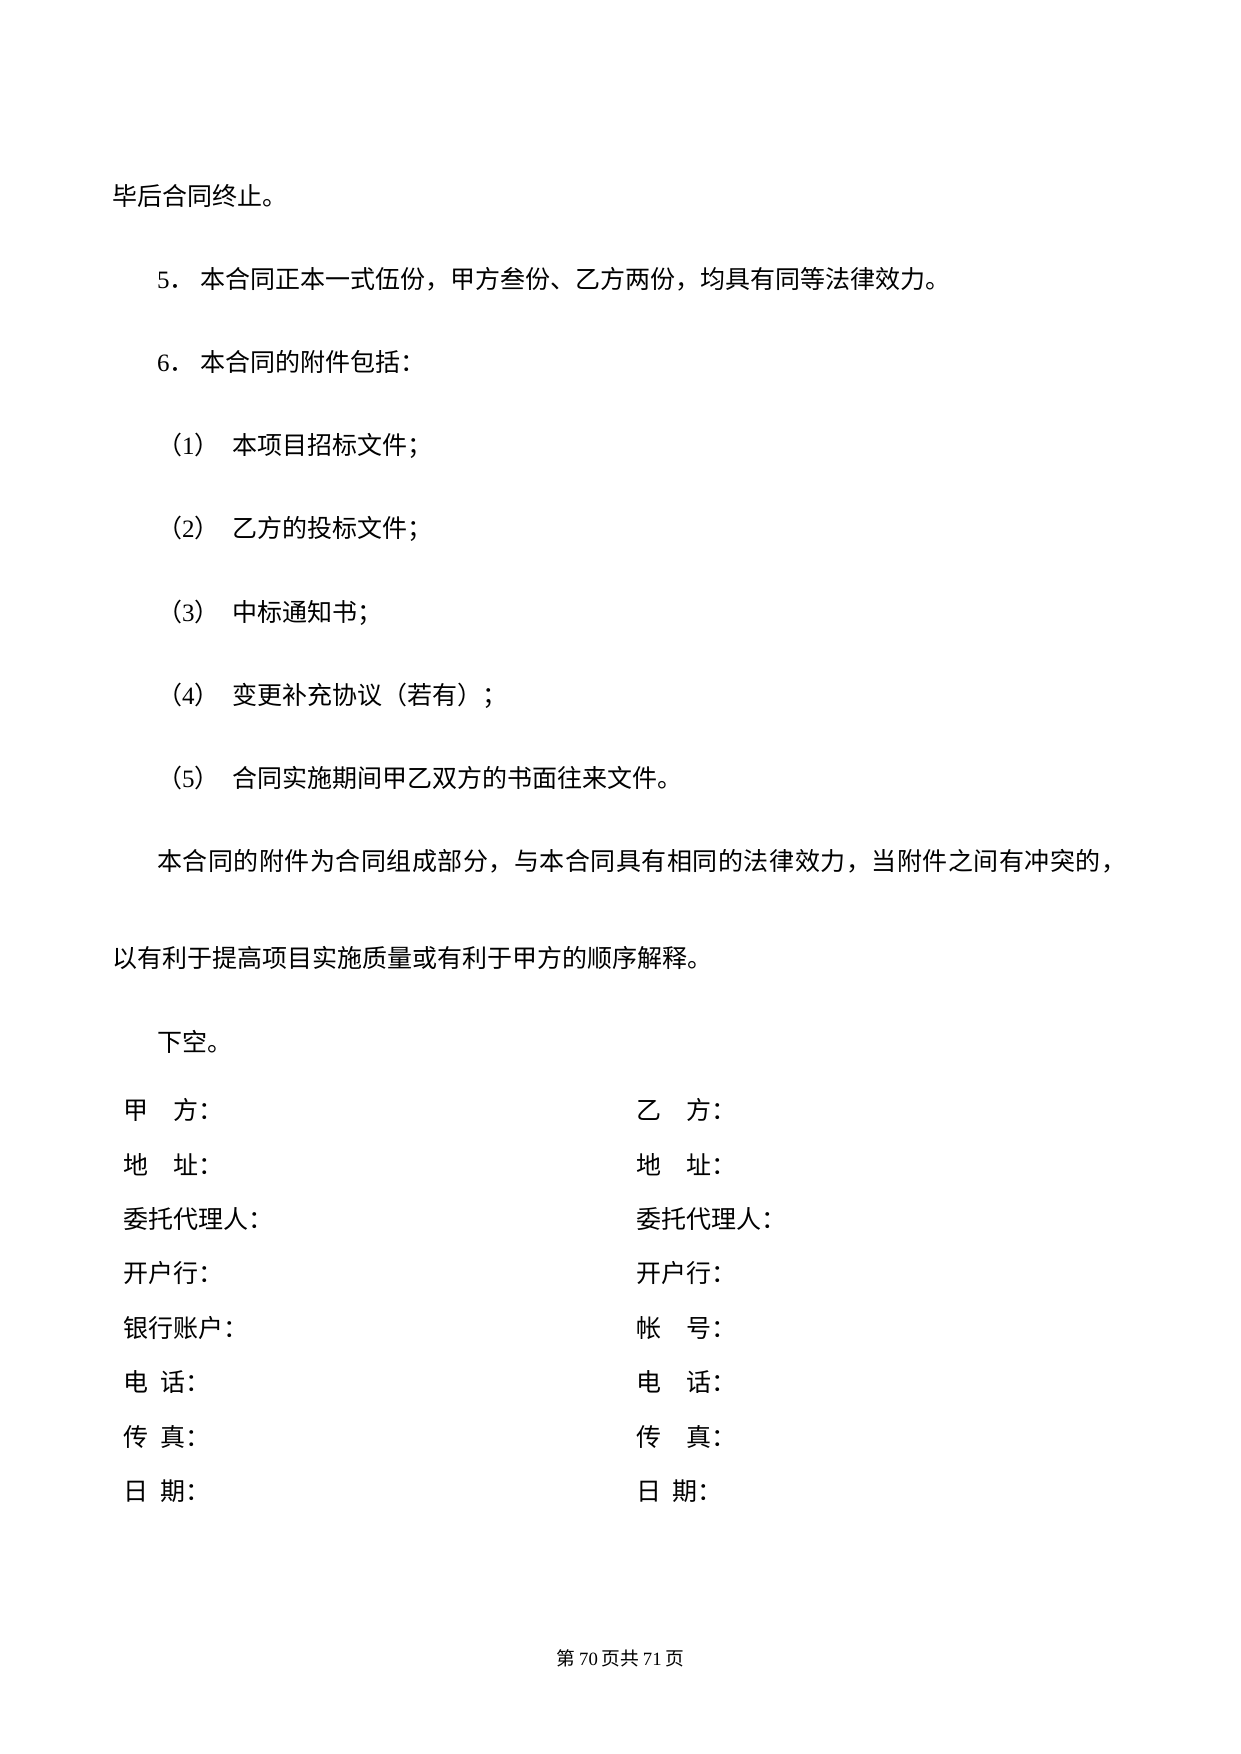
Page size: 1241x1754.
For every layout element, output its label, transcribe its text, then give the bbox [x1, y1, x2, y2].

text 本合同的附件为合同组成部分，与本合同具有相同的法律效力，当附件之间有冲突的，以有利于提高项目实施质量或有利于甲方的顺序解释。 [112, 827, 1128, 989]
list 合同实施期间甲乙双方的书面往来文件。 [157, 744, 1128, 809]
list 本合同正本一式伍份，甲方叁份、乙方两份，均具有同等法律效力。 [112, 245, 1128, 310]
table_header 乙 方： 地 址： 委托代理人： 开户行： 帐 号： 电 话： 传 真： 日 期： [600, 1091, 1172, 1520]
list 中标通知书； [157, 578, 1128, 643]
text 下空。 [112, 1008, 1128, 1073]
list 乙方的投标文件； [157, 494, 1128, 559]
list 变更补充协议（若有）； [157, 661, 1128, 726]
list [112, 162, 1128, 227]
table_header 甲 方： 地 址： 委托代理人： 开户行： 银行账户： 电 话： 传 真： 日 期： [113, 1091, 600, 1520]
list 本合同的附件包括： [112, 328, 1128, 393]
list 本项目招标文件； [157, 411, 1128, 476]
